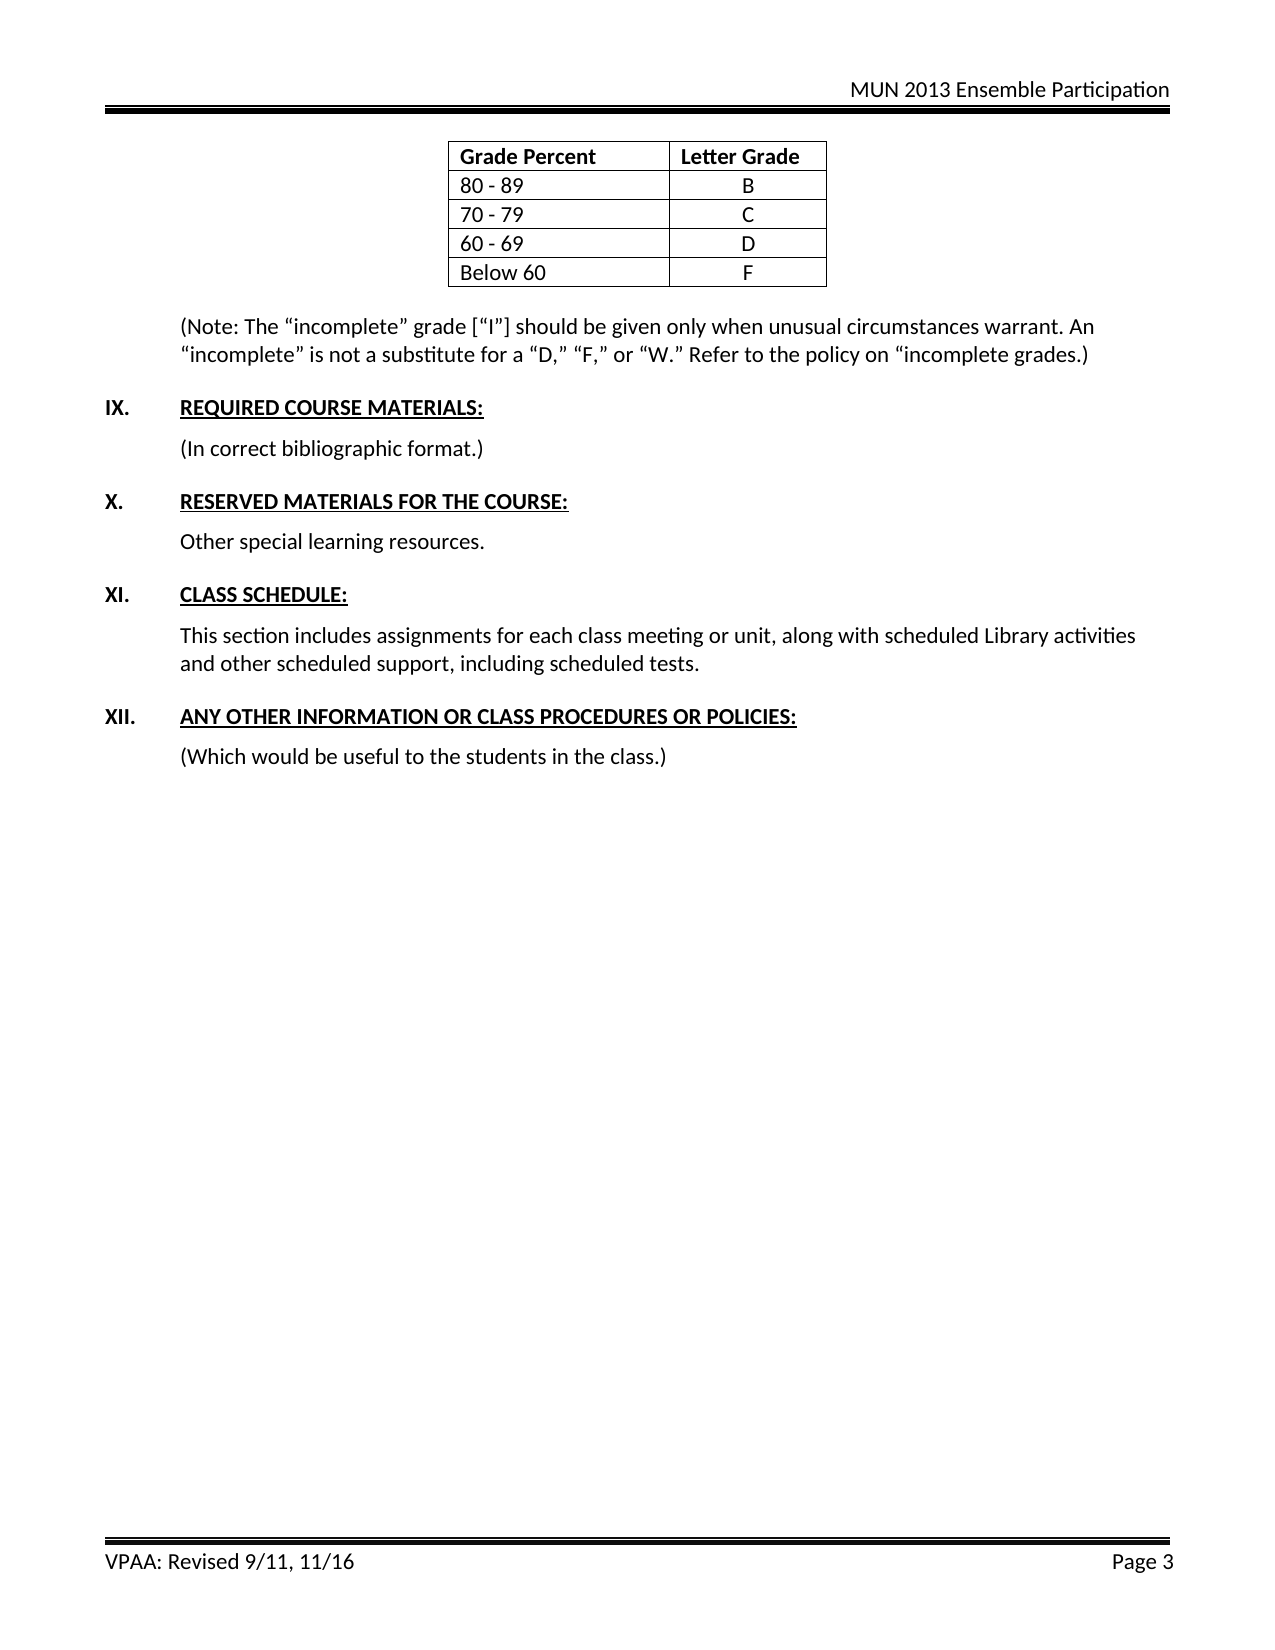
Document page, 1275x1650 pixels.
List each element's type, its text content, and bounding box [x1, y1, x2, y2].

subtitle RESERVED MATERIALS FOR THE COURSE: [105, 487, 1170, 515]
table_cell C [670, 200, 826, 228]
subtitle REQUIRED COURSE MATERIALS: [105, 393, 1170, 421]
subtitle ANY OTHER INFORMATION OR CLASS PROCEDURES OR POLICIES: [105, 702, 1170, 730]
table_cell F [670, 258, 826, 286]
table_cell Below 60 [449, 258, 669, 286]
text Other special learning resources. [180, 527, 1170, 555]
table_cell 60 - 69 [449, 229, 669, 257]
table_cell D [670, 229, 826, 257]
text This section includes assignments for each class meeting or unit, along with scheduled Library activities and other scheduled support, including scheduled tests. [180, 621, 1170, 677]
table_header Letter Grade [670, 142, 826, 170]
text (Note: The “incomplete” grade [“I”] should be given only when unusual circumstances warrant. An “incomplete” is not a substitute for a “D,” “F,” or “W.” Refer to the policy on “incomplete grades.) [180, 312, 1170, 368]
subtitle CLASS SCHEDULE: [105, 580, 1170, 608]
text (In correct bibliographic format.) [180, 434, 1170, 462]
table_cell 80 - 89 [449, 171, 669, 199]
text (Which would be useful to the students in the class.) [180, 742, 1170, 771]
table_header Grade Percent [449, 142, 669, 170]
table_cell 70 - 79 [449, 200, 669, 228]
table_cell B [670, 171, 826, 199]
